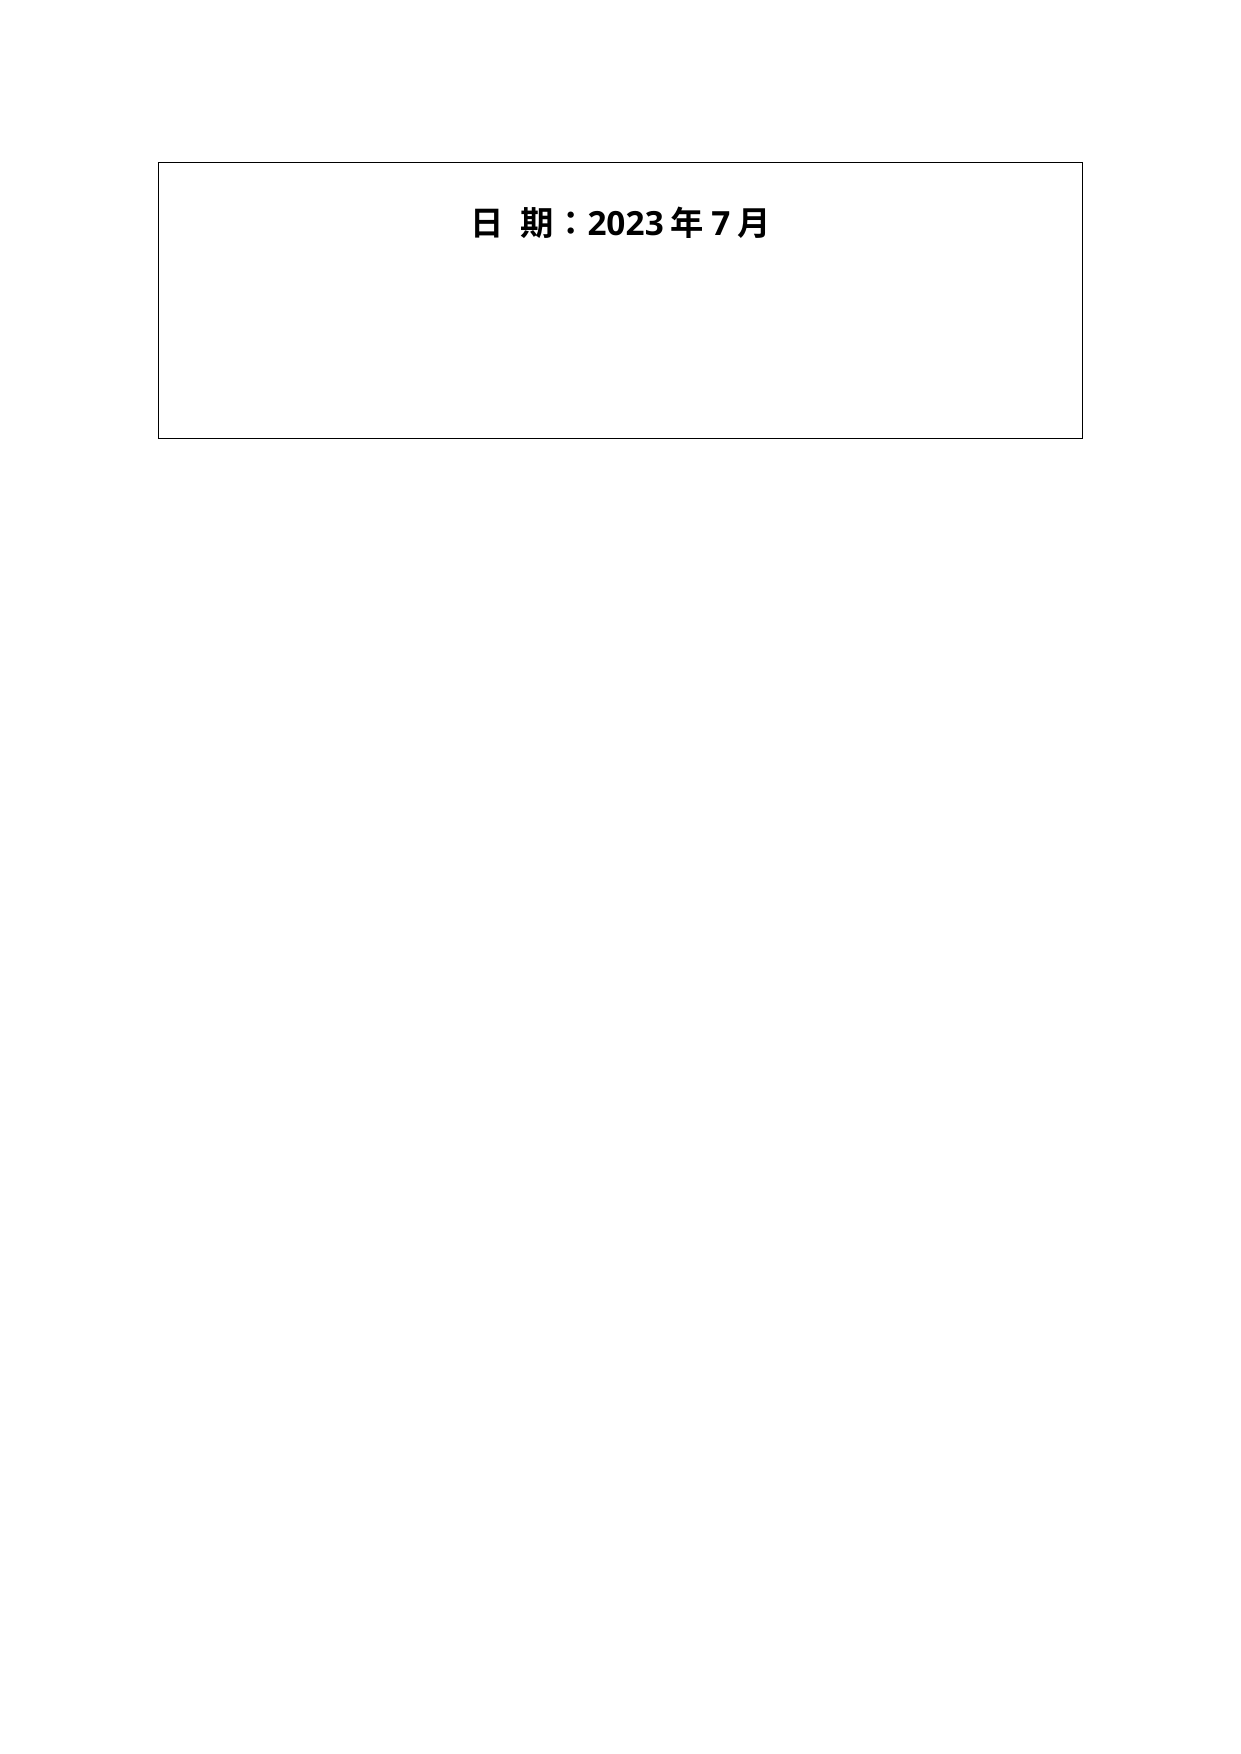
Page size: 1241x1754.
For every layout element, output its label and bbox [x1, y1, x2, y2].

table_header [159, 163, 1082, 437]
